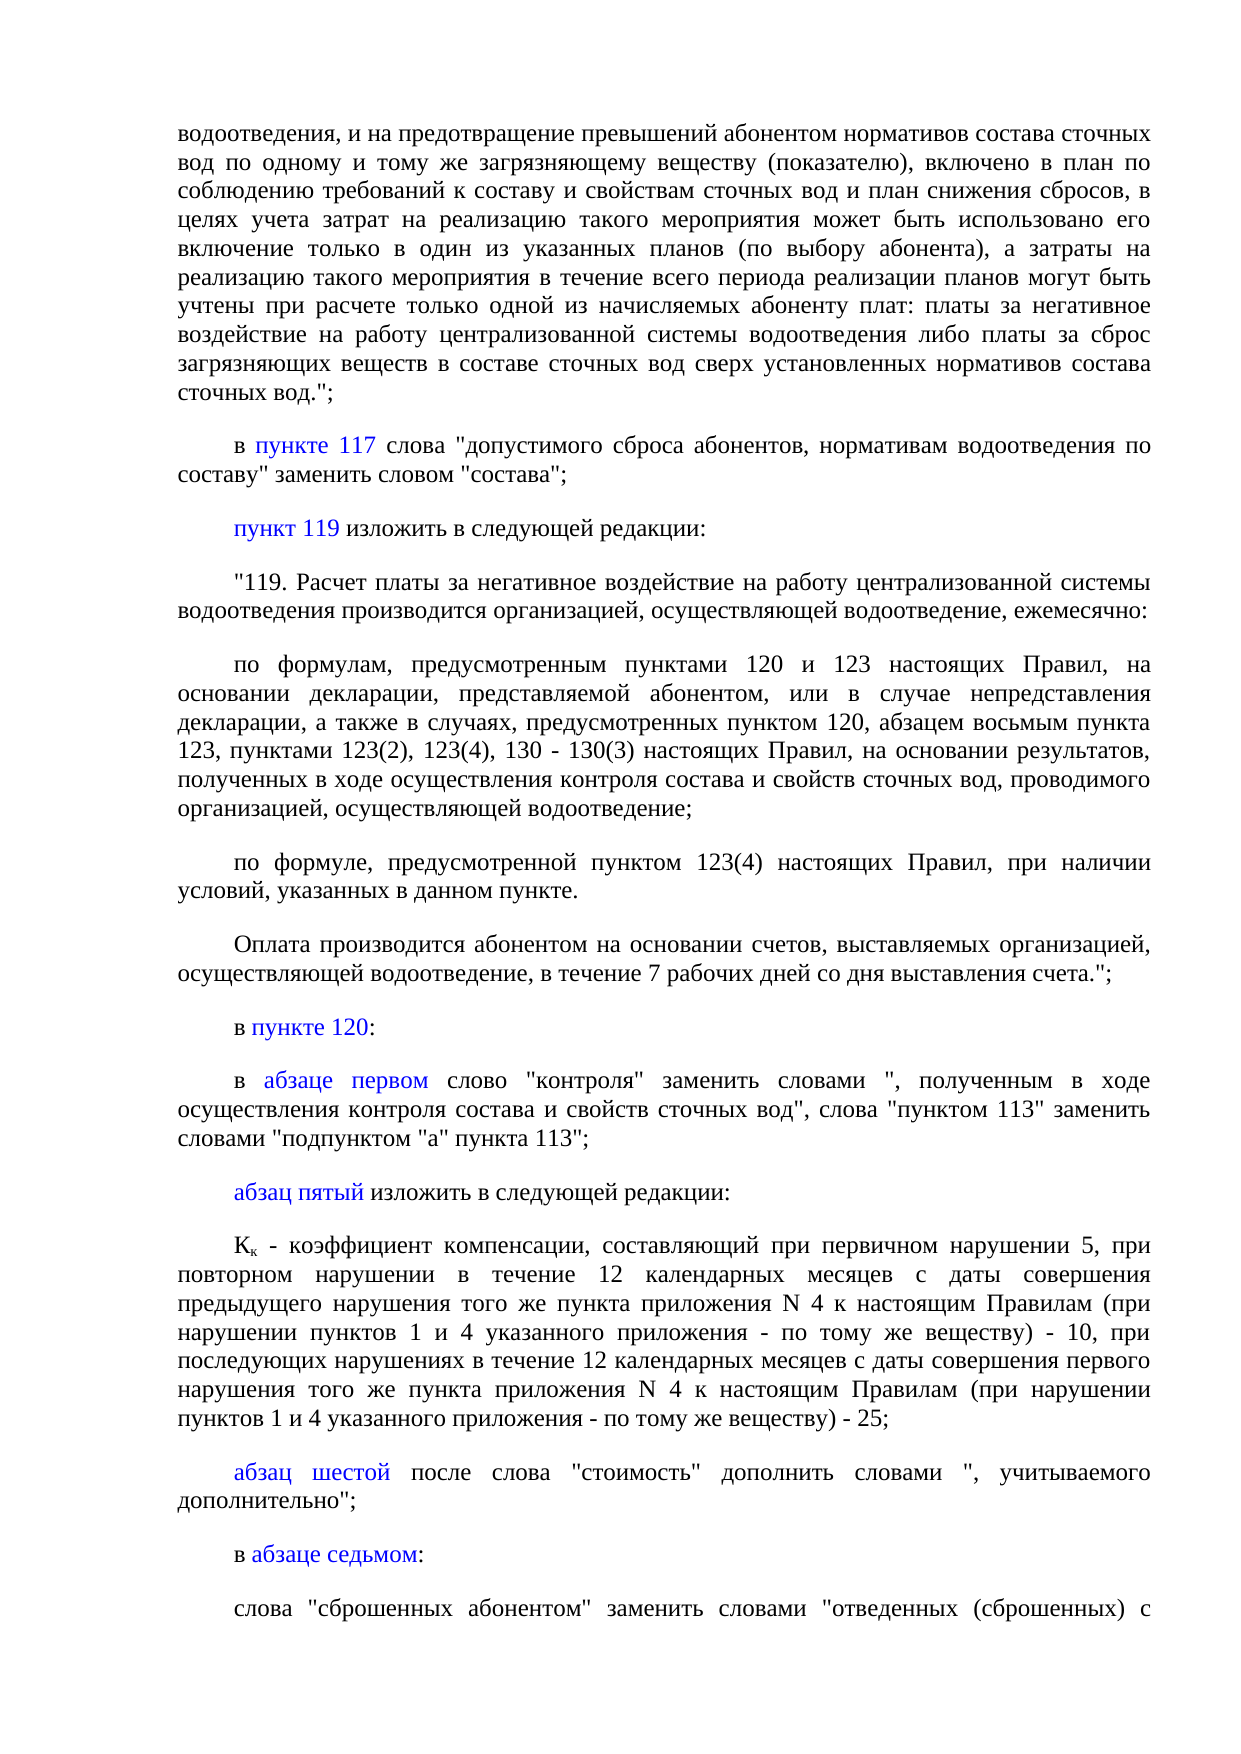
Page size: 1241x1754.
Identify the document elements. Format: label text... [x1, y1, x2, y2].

text в пункте 120: [177, 1012, 1152, 1041]
text Кк - коэффициент компенсации, составляющий при первичном нарушении 5, при повторном нарушении в течение 12 календарных месяцев с даты совершения предыдущего нарушения того же пункта приложения N 4 к настоящим Правилам (при нарушении пунктов 1 и 4 указанного приложения - по тому же веществу) - 10, при последующих нарушениях в течение 12 календарных месяцев с даты совершения первого нарушения того же пункта приложения N 4 к настоящим Правилам (при нарушении пунктов 1 и 4 указанного приложения - по тому же веществу) - 25; [177, 1231, 1152, 1432]
text пункт 119 изложить в следующей редакции: [177, 513, 1152, 542]
text в абзаце седьмом: [177, 1539, 1152, 1568]
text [177, 118, 1152, 406]
text Оплата производится абонентом на основании счетов, выставляемых организацией, осуществляющей водоотведение, в течение 7 рабочих дней со дня выставления счета."; [177, 929, 1152, 987]
text по формуле, предусмотренной пунктом 123(4) настоящих Правил, при наличии условий, указанных в данном пункте. [177, 847, 1152, 904]
text абзац пятый изложить в следующей редакции: [177, 1177, 1152, 1206]
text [177, 1593, 1152, 1622]
text абзац шестой после слова "стоимость" дополнить словами ", учитываемого дополнительно"; [177, 1457, 1152, 1514]
text в пункте 117 слова "допустимого сброса абонентов, нормативам водоотведения по составу" заменить словом "состава"; [177, 431, 1152, 488]
text "119. Расчет платы за негативное воздействие на работу централизованной системы водоотведения производится организацией, осуществляющей водоотведение, ежемесячно: [177, 567, 1152, 624]
text в абзаце первом слово "контроля" заменить словами ", полученным в ходе осуществления контроля состава и свойств сточных вод", слова "пунктом 113" заменить словами "подпунктом "а" пункта 113"; [177, 1066, 1152, 1152]
text по формулам, предусмотренным пунктами 120 и 123 настоящих Правил, на основании декларации, представляемой абонентом, или в случае непредставления декларации, а также в случаях, предусмотренных пунктом 120, абзацем восьмым пункта 123, пунктами 123(2), 123(4), 130 - 130(3) настоящих Правил, на основании результатов, полученных в ходе осуществления контроля состава и свойств сточных вод, проводимого организацией, осуществляющей водоотведение; [177, 649, 1152, 822]
